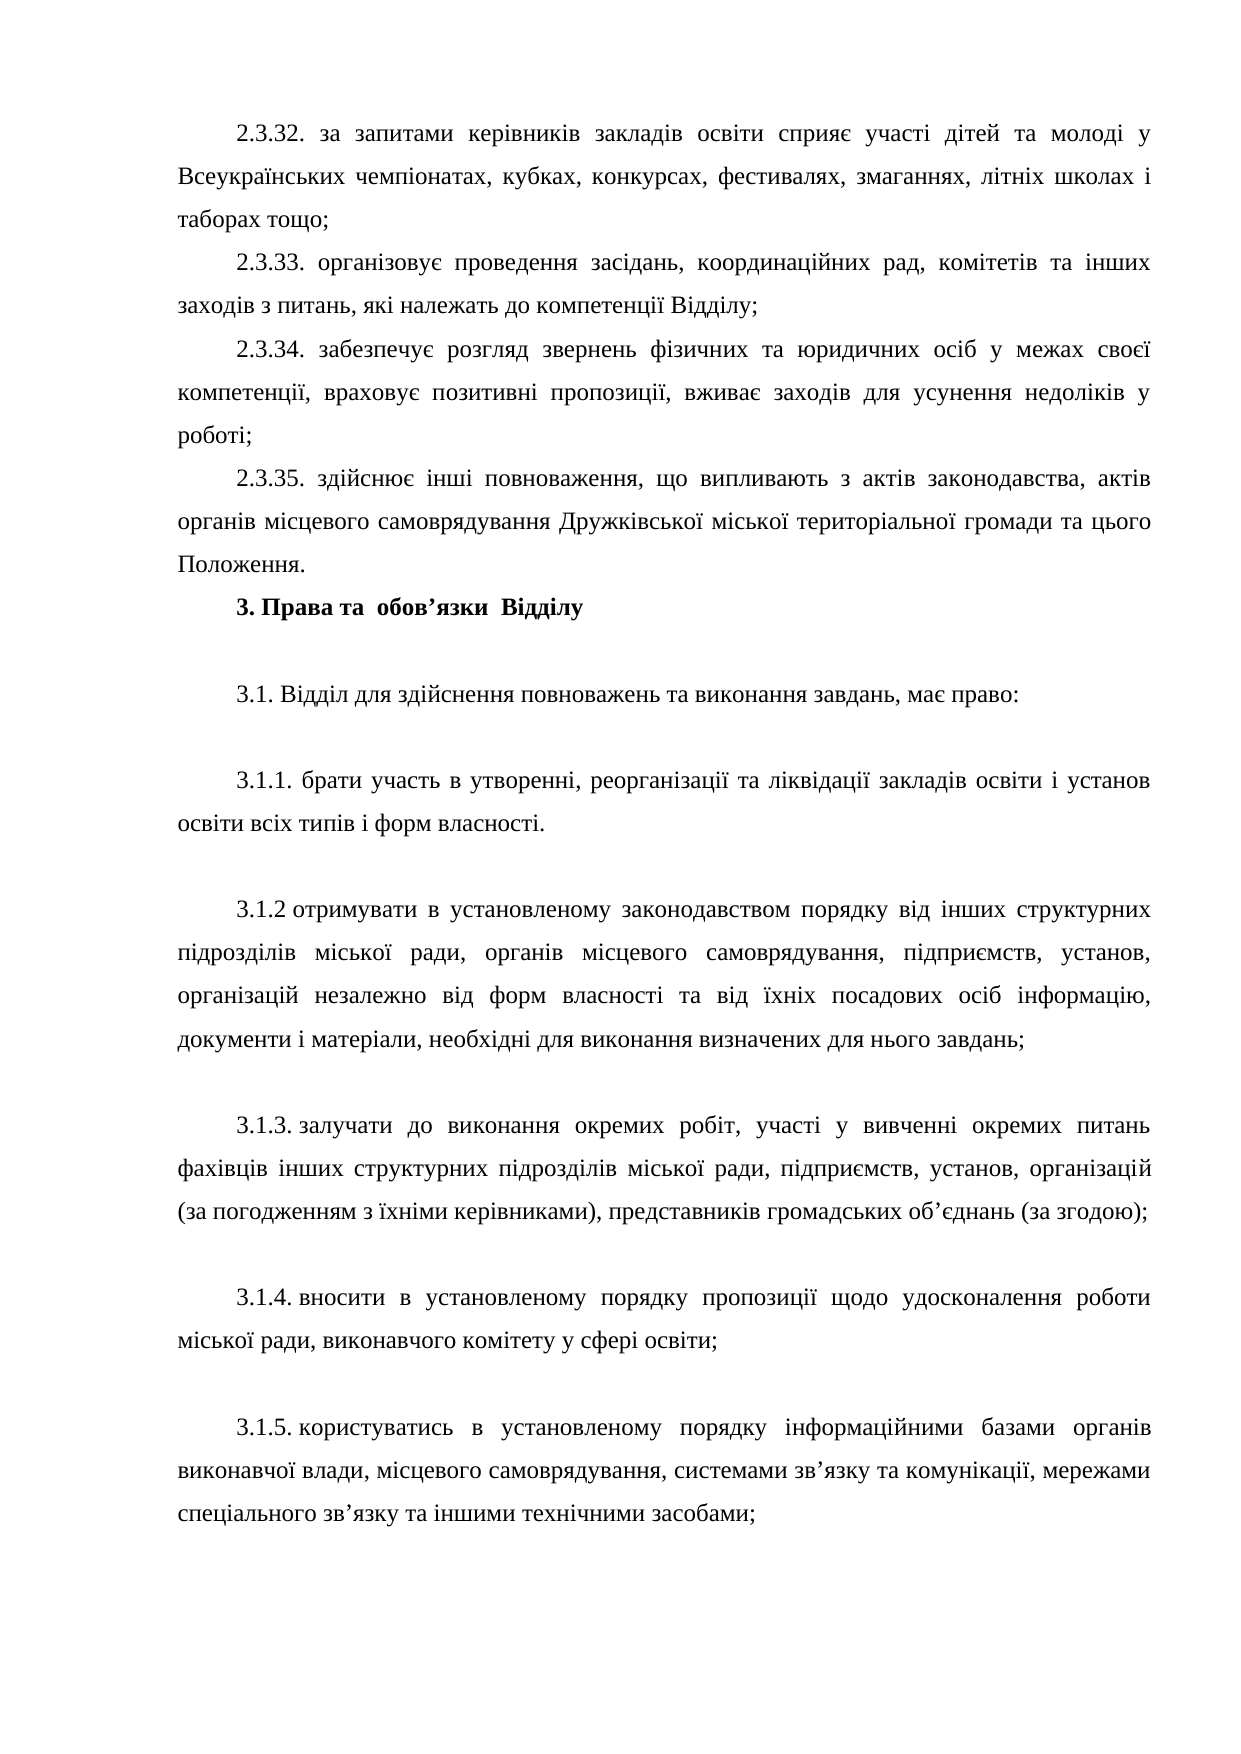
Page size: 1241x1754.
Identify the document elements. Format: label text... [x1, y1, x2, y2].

text 3.1.2 отримувати в установленому законодавством порядку від інших структурних підрозділів міської ради, органів місцевого самоврядування, підприємств, установ, організацій незалежно від форм власності та від їхніх посадових осіб інформацію, документи і матеріали, необхідні для виконання визначених для нього завдань; [177, 894, 1152, 1052]
text 2.3.33. організовує проведення засідань, координаційних рад, комітетів та інших заходів з питань, які належать до компетенції Відділу; [177, 247, 1152, 319]
text 2.3.32. за запитами керівників закладів освіти сприяє участі дітей та молоді у Всеукраїнських чемпіонатах, кубках, конкурсах, фестивалях, змаганнях, літніх школах і таборах тощо; [177, 118, 1152, 233]
text 3.1.4. вносити в установленому порядку пропозиції щодо удосконалення роботи міської ради, виконавчого комітету у сфері освіти; [177, 1282, 1152, 1354]
text 3.1. Відділ для здійснення повноважень та виконання завдань, має право: [177, 679, 1152, 707]
text 3.1.5. користуватись в установленому порядку інформаційними базами органів виконавчої влади, місцевого самоврядування, системами зв’язку та комунікації, мережами спеціального зв’язку та іншими технічними засобами; [177, 1412, 1152, 1527]
text 2.3.34. забезпечує розгляд звернень фізичних та юридичних осіб у межах своєї компетенції, враховує позитивні пропозиції, вживає заходів для усунення недоліків у роботі; [177, 334, 1152, 449]
text 3. Права та обов’язки Відділу [177, 592, 1152, 621]
text 2.3.35. здійснює інші повноваження, що випливають з актів законодавства, актів органів місцевого самоврядування Дружківської міської територіальної громади та цього Положення. [177, 463, 1152, 578]
text 3.1.1. брати участь в утворенні, реорганізації та ліквідації закладів освіти і установ освіти всіх типів і форм власності. [177, 765, 1152, 837]
text 3.1.3. залучати до виконання окремих робіт, участі у вивченні окремих питань фахівців інших структурних підрозділів міської ради, підприємств, установ, організацій (за погодженням з їхніми керівниками), представників громадських об’єднань (за згодою); [177, 1110, 1152, 1225]
